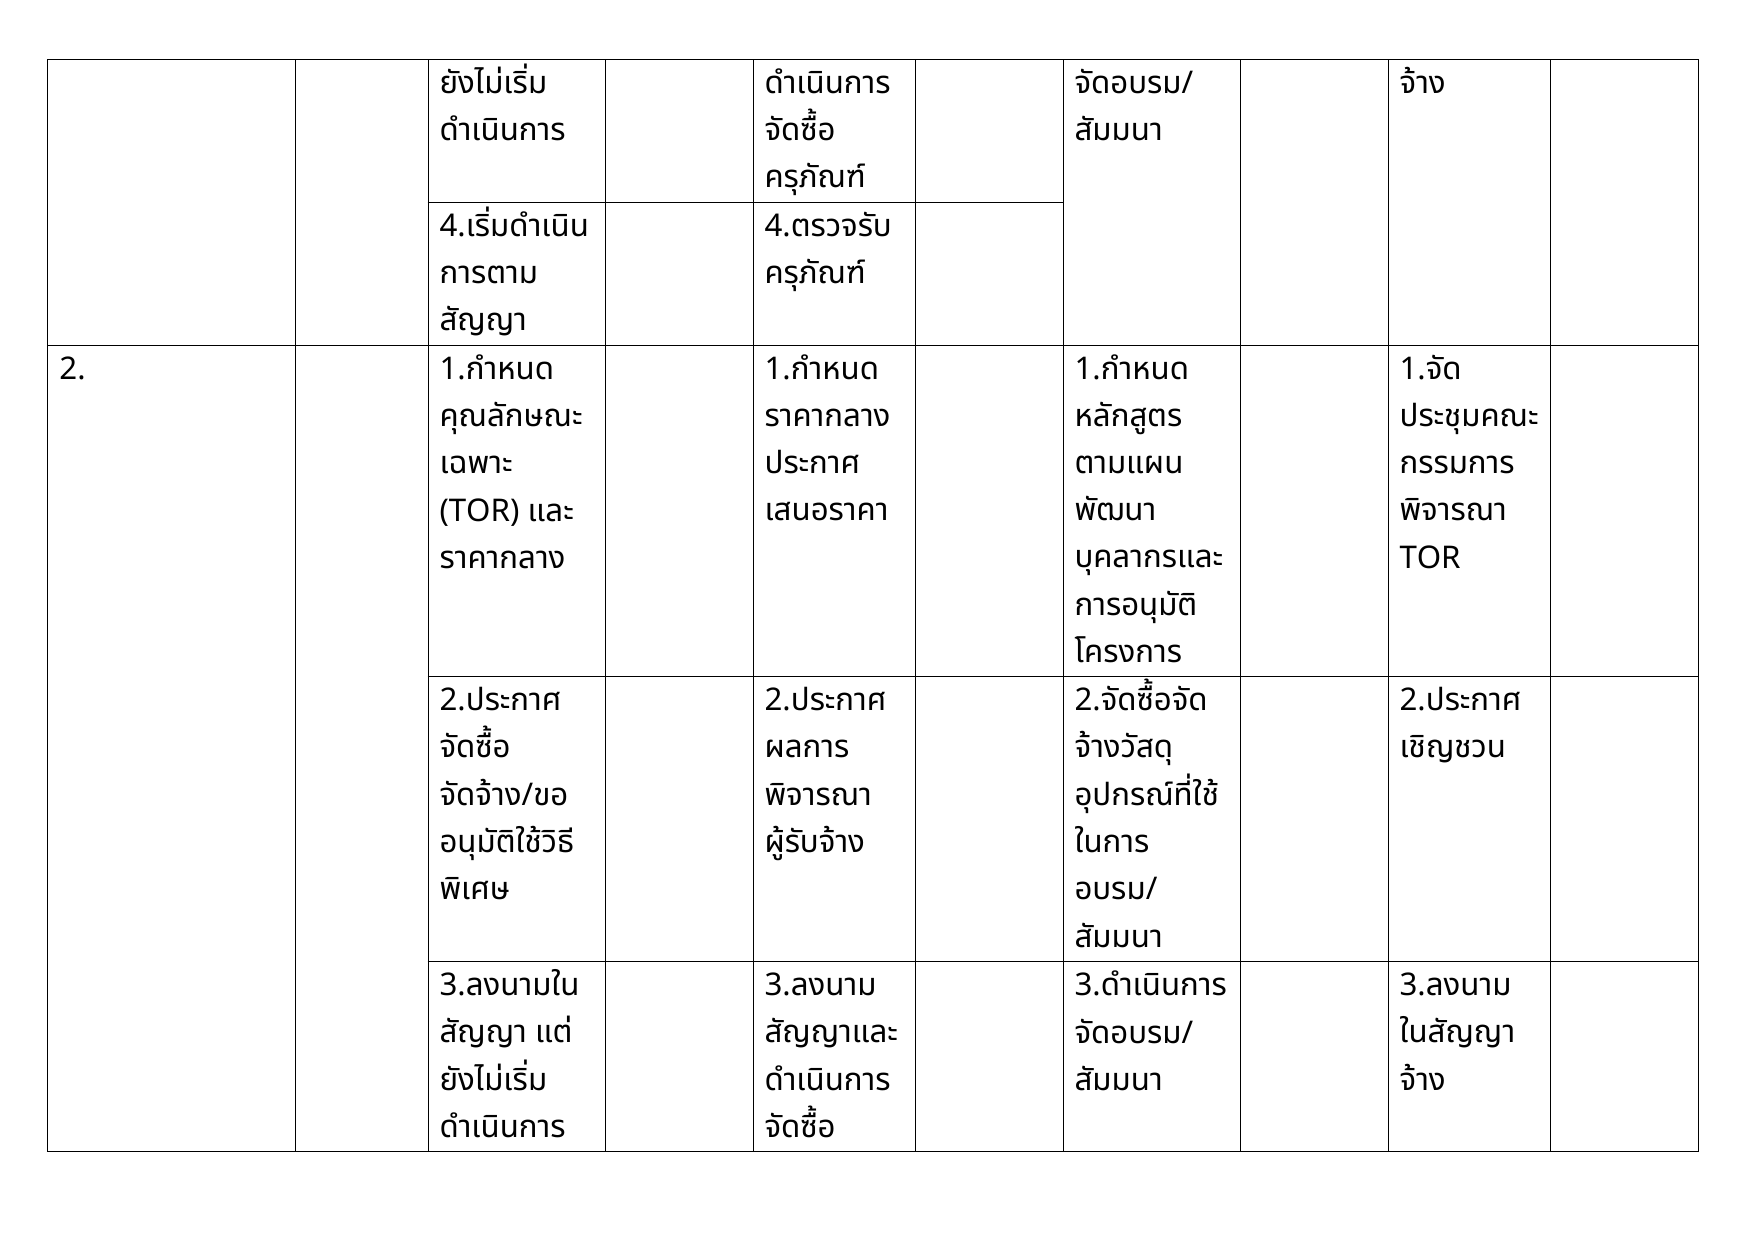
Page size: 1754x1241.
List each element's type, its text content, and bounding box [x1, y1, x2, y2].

table_cell [916, 203, 1063, 344]
table_cell 2.ประกาศผลการพิจารณาผู้รับจ้าง [754, 677, 915, 961]
table_cell [1241, 677, 1388, 961]
table_cell [1551, 677, 1698, 961]
table_cell 2.ประกาศเชิญชวน [1389, 677, 1550, 961]
table_cell 1.กำหนดคุณลักษณะเฉพาะ (TOR) และราคากลาง [429, 346, 605, 676]
table_cell [606, 346, 753, 676]
table_cell [296, 346, 428, 1151]
table_cell [916, 962, 1063, 1151]
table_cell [754, 60, 915, 202]
table_cell 4.เริ่มดำเนินการตามสัญญา [429, 203, 605, 344]
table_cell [1064, 962, 1240, 1151]
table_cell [429, 60, 605, 202]
table_cell [916, 60, 1063, 202]
table_cell [1551, 346, 1698, 676]
table_cell [916, 346, 1063, 676]
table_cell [429, 962, 605, 1151]
table_cell [1241, 962, 1388, 1151]
table_cell 2.จัดซื้อจัดจ้างวัสดุอุปกรณ์ที่ใช้ในการอบรม/สัมมนา [1064, 677, 1240, 961]
table_cell 4.ตรวจรับครุภัณฑ์ [754, 203, 915, 344]
table_cell 3.ลงนามในสัญญาจ้าง [1389, 962, 1550, 1151]
table_cell [606, 203, 753, 344]
table_cell 1.จัดประชุมคณะกรรมการพิจารณา TOR [1389, 346, 1550, 676]
table_cell 2.ประกาศจัดซื้อ จัดจ้าง/ขออนุมัติใช้วิธีพิเศษ [429, 677, 605, 961]
table_cell 1.กำหนดหลักสูตรตามแผนพัฒนาบุคลากรและการอนุมัติโครงการ [1064, 346, 1240, 676]
table_cell [606, 677, 753, 961]
table_cell [606, 60, 753, 202]
table_cell 3.ลงนามในสัญญาจ้าง [1389, 60, 1550, 344]
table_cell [1064, 60, 1240, 344]
table_cell 2. [48, 346, 295, 1151]
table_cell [754, 962, 915, 1151]
table_cell [916, 677, 1063, 961]
table_cell [1551, 60, 1698, 344]
table_cell 1.กำหนดราคากลางประกาศเสนอราคา [754, 346, 915, 676]
table_cell [1241, 60, 1388, 344]
table_cell [606, 962, 753, 1151]
table_cell [1551, 962, 1698, 1151]
table_cell [1241, 346, 1388, 676]
